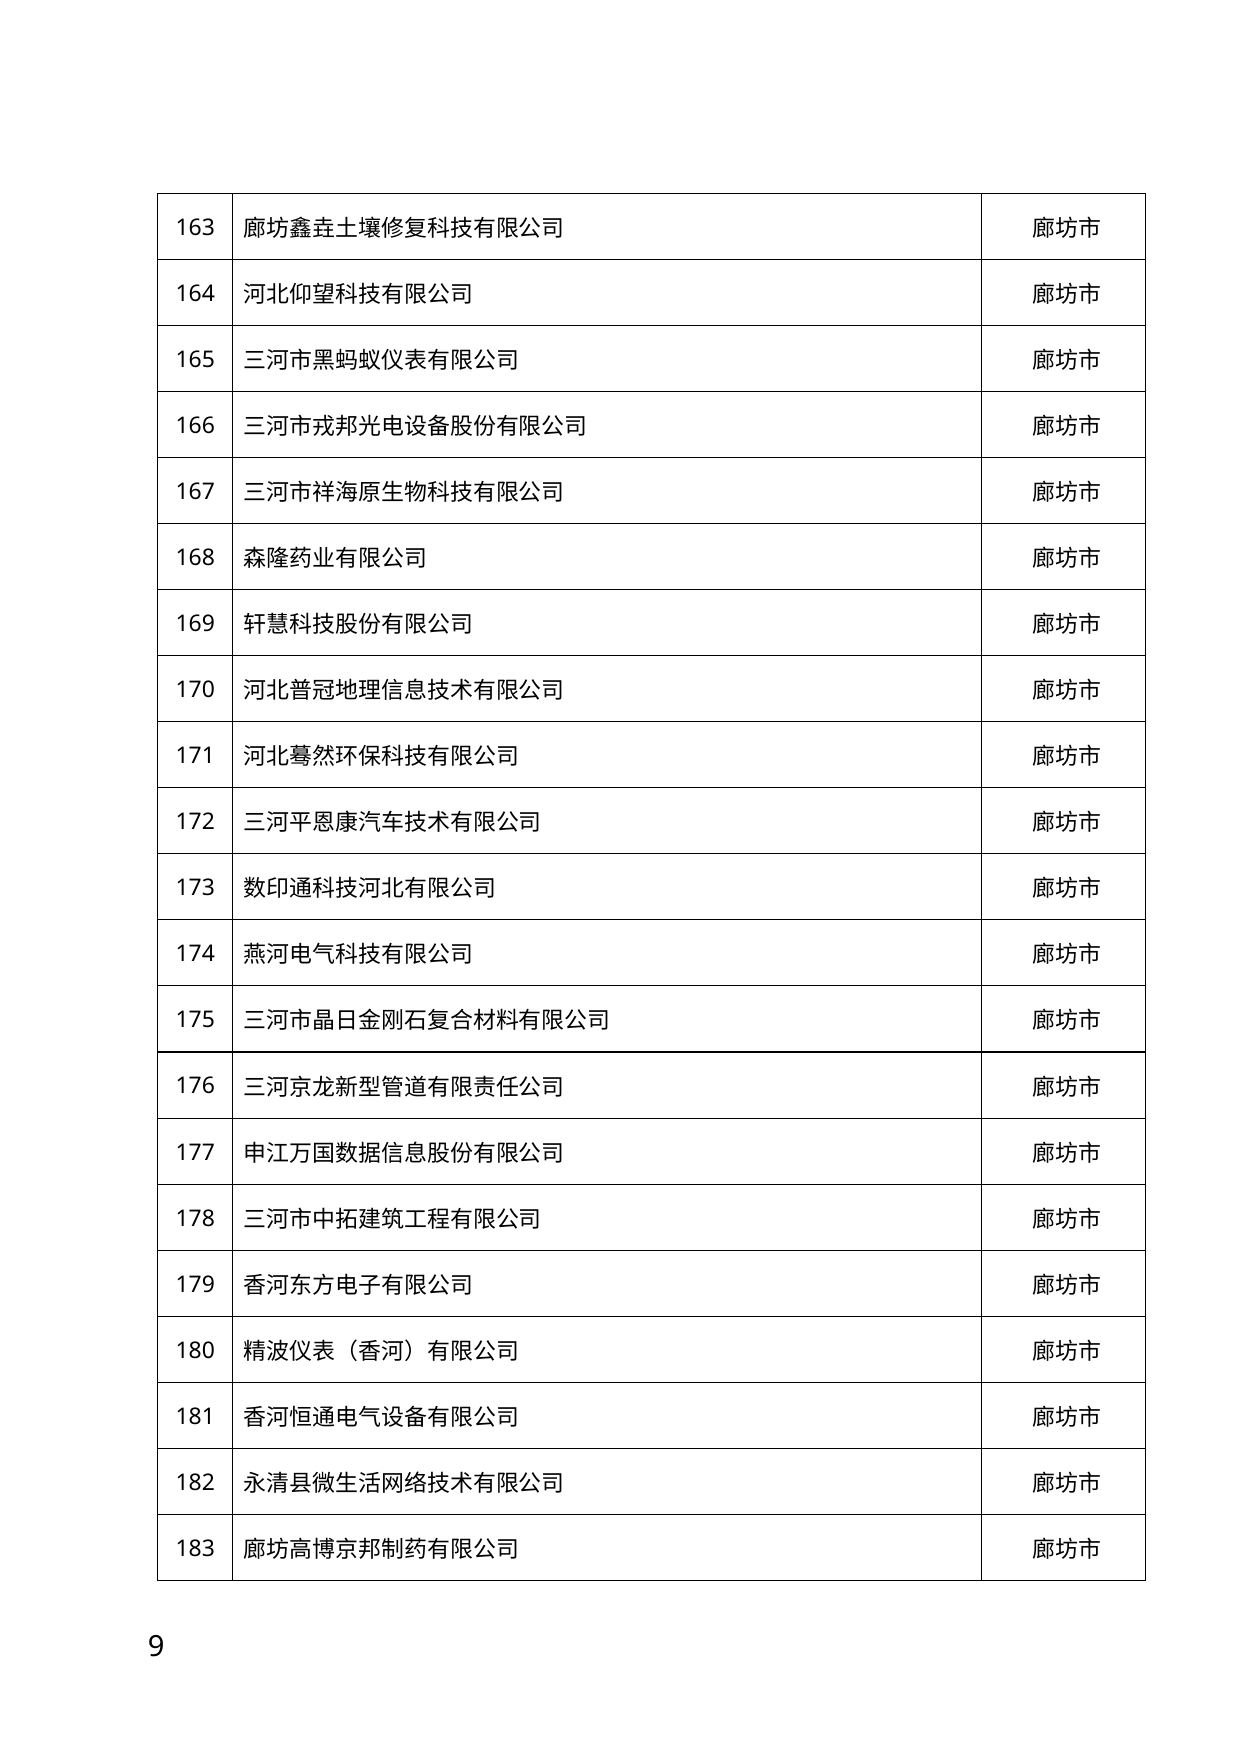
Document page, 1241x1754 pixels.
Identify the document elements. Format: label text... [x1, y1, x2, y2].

table_cell 廊坊市 [982, 326, 1145, 391]
table_cell 河北仰望科技有限公司 [233, 260, 981, 325]
table_cell 三河市黑蚂蚁仪表有限公司 [233, 326, 981, 391]
table_cell 廊坊市 [982, 524, 1145, 589]
table_cell 164 [158, 260, 232, 325]
table_cell 精波仪表（香河）有限公司 [233, 1317, 981, 1382]
table_cell 廊坊高博京邦制药有限公司 [233, 1515, 981, 1580]
table_cell 河北普冠地理信息技术有限公司 [233, 656, 981, 721]
table_cell 廊坊市 [982, 722, 1145, 787]
table_cell 森隆药业有限公司 [233, 524, 981, 589]
table_cell 廊坊市 [982, 920, 1145, 985]
table_cell 167 [158, 458, 232, 523]
table_cell 数印通科技河北有限公司 [233, 854, 981, 919]
table_cell 三河平恩康汽车技术有限公司 [233, 788, 981, 853]
table_cell 廊坊市 [982, 1185, 1145, 1249]
table_cell 179 [158, 1251, 232, 1316]
table_cell 廊坊市 [982, 458, 1145, 523]
table_cell 182 [158, 1449, 232, 1514]
table_cell 176 [158, 1053, 232, 1117]
table_cell 173 [158, 854, 232, 919]
table_cell 廊坊市 [982, 590, 1145, 655]
table_cell 三河市祥海原生物科技有限公司 [233, 458, 981, 523]
table_cell 廊坊市 [982, 986, 1145, 1051]
table_cell 172 [158, 788, 232, 853]
table_cell 三河市中拓建筑工程有限公司 [233, 1185, 981, 1249]
table_cell 廊坊市 [982, 260, 1145, 325]
table_cell 170 [158, 656, 232, 721]
table_cell 廊坊市 [982, 788, 1145, 853]
table_cell 163 [158, 194, 232, 259]
table_cell 廊坊市 [982, 1383, 1145, 1448]
table_cell 廊坊鑫垚土壤修复科技有限公司 [233, 194, 981, 259]
table_cell 178 [158, 1185, 232, 1249]
table_cell 169 [158, 590, 232, 655]
table_cell 廊坊市 [982, 1515, 1145, 1580]
table_cell 廊坊市 [982, 194, 1145, 259]
table_cell 申江万国数据信息股份有限公司 [233, 1119, 981, 1183]
table_cell 香河恒通电气设备有限公司 [233, 1383, 981, 1448]
table_cell 廊坊市 [982, 392, 1145, 457]
table_cell 廊坊市 [982, 1251, 1145, 1316]
table_cell 廊坊市 [982, 854, 1145, 919]
table_cell 三河市晶日金刚石复合材料有限公司 [233, 986, 981, 1051]
table_cell 轩慧科技股份有限公司 [233, 590, 981, 655]
table_cell 河北蓦然环保科技有限公司 [233, 722, 981, 787]
table_cell 175 [158, 986, 232, 1051]
table_cell 177 [158, 1119, 232, 1183]
table_cell 廊坊市 [982, 1449, 1145, 1514]
table_cell 廊坊市 [982, 1119, 1145, 1183]
table_cell 180 [158, 1317, 232, 1382]
table_cell 廊坊市 [982, 656, 1145, 721]
table_cell 168 [158, 524, 232, 589]
table_cell 三河市戎邦光电设备股份有限公司 [233, 392, 981, 457]
table_cell 廊坊市 [982, 1053, 1145, 1117]
table_cell 香河东方电子有限公司 [233, 1251, 981, 1316]
table_cell 171 [158, 722, 232, 787]
table_cell 174 [158, 920, 232, 985]
table_cell 三河京龙新型管道有限责任公司 [233, 1053, 981, 1117]
table_cell 燕河电气科技有限公司 [233, 920, 981, 985]
table_cell 181 [158, 1383, 232, 1448]
table_cell 183 [158, 1515, 232, 1580]
table_cell 廊坊市 [982, 1317, 1145, 1382]
table_cell 永清县微生活网络技术有限公司 [233, 1449, 981, 1514]
table_cell 166 [158, 392, 232, 457]
table_cell 165 [158, 326, 232, 391]
